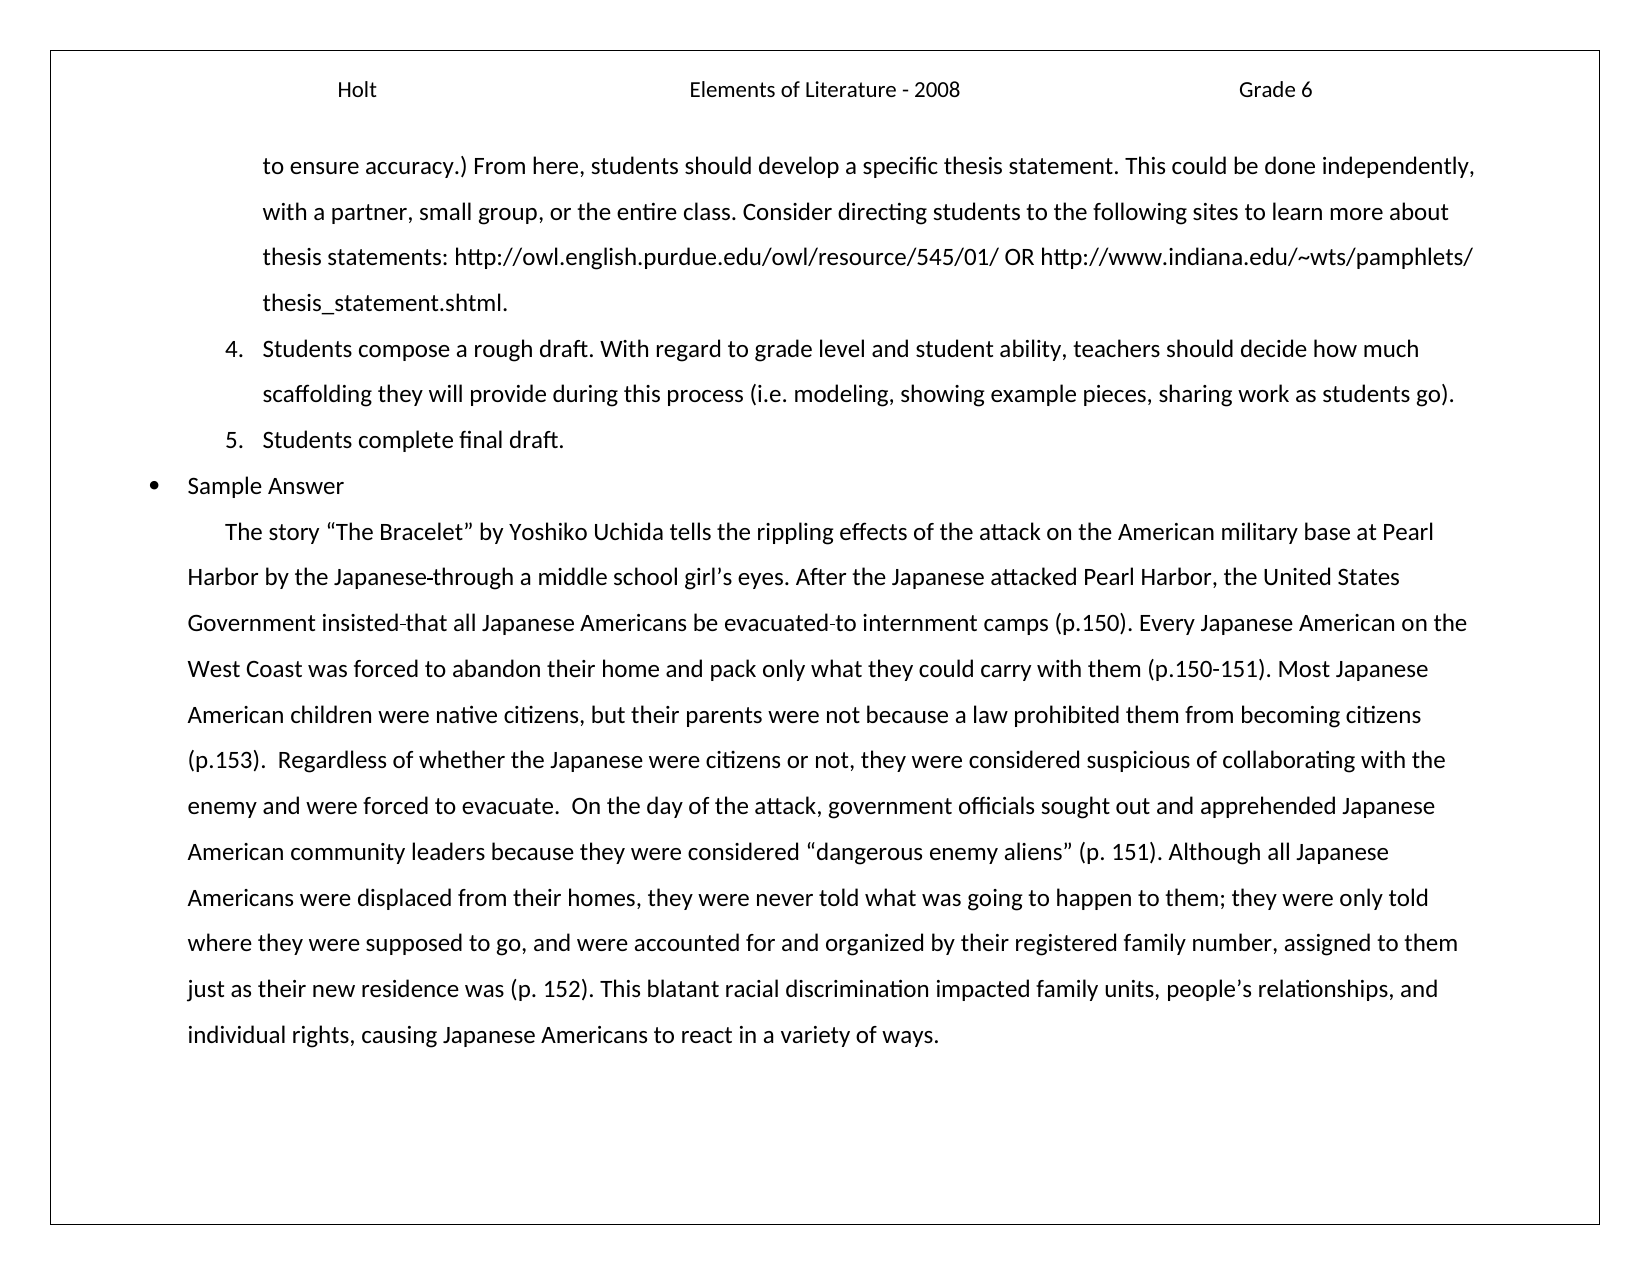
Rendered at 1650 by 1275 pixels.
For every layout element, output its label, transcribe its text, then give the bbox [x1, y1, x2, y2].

list Sample Answer [150, 470, 1500, 501]
list The story “The Bracelet” by Yoshiko Uchida tells the rippling effects of the attack on the American military base at Pearl Harbor by the Japanese through a middle school girl’s eyes. After the Japanese attacked Pearl Harbor, the United States Government insisted that all Japanese Americans be evacuated to internment camps (p.150). Every Japanese American on the West Coast was forced to abandon their home and pack only what they could carry with them (p.150-151). Most Japanese American children were native citizens, but their parents were not because a law prohibited them from becoming citizens (p.153). Regardless of whether the Japanese were citizens or not, they were considered suspicious of collaborating with the enemy and were forced to evacuate. On the day of the attack, government officials sought out and apprehended Japanese American community leaders because they were considered “dangerous enemy aliens” (p. 151). Although all Japanese Americans were displaced from their homes, they were never told what was going to happen to them; they were only told where they were supposed to go, and were accounted for and organized by their registered family number, assigned to them just as their new residence was (p. 152). This blatant racial discrimination impacted family units, people’s relationships, and individual rights, causing Japanese Americans to react in a variety of ways. [187, 516, 1500, 1049]
list Students complete final draft. [225, 424, 1500, 455]
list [225, 150, 1500, 318]
list Students compose a rough draft. With regard to grade level and student ability, teachers should decide how much scaffolding they will provide during this process (i.e. modeling, showing example pieces, sharing work as students go). [225, 333, 1500, 409]
